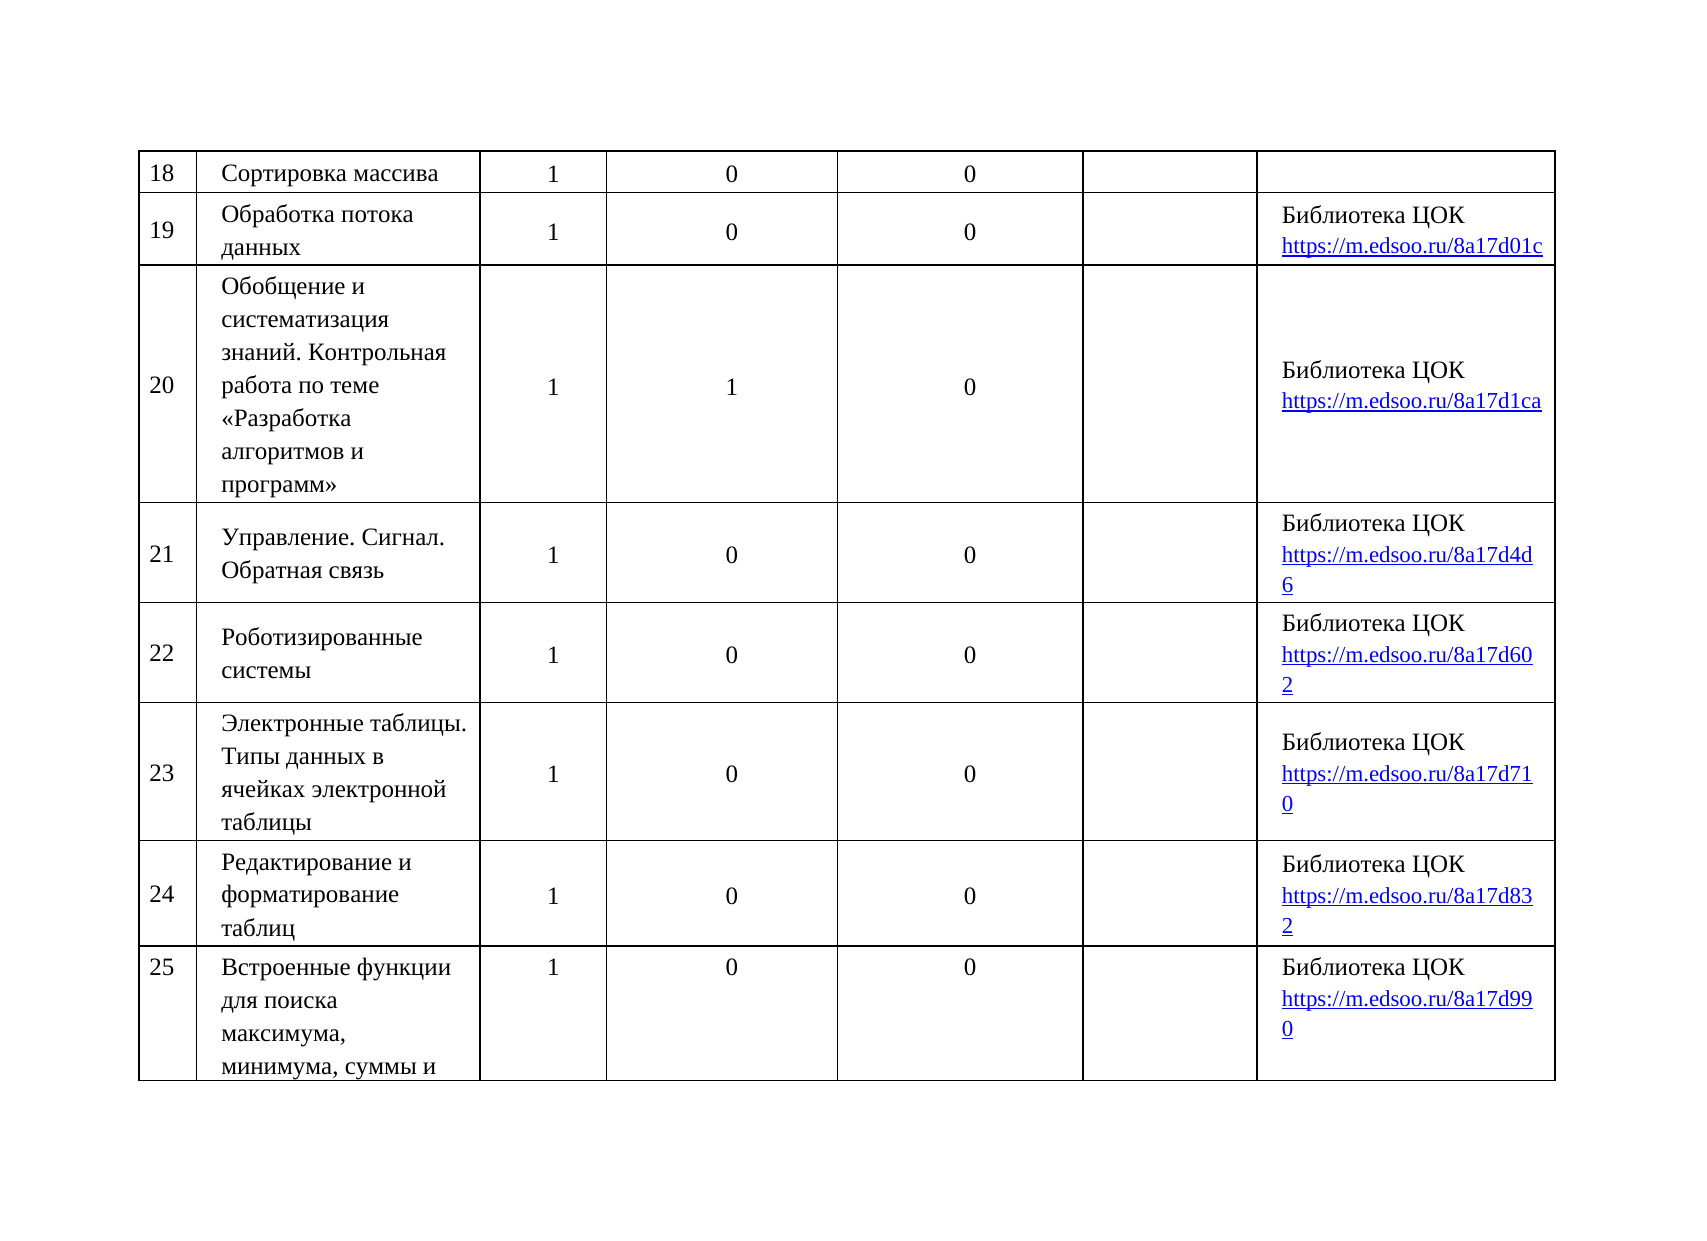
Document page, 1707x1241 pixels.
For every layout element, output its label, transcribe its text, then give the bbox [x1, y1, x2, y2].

table_cell 1 [481, 152, 606, 192]
table_cell Библиотека ЦОК https://m.edsoo.ru/8a17d1ca [1258, 266, 1554, 502]
table_cell Сортировка массива [197, 152, 479, 192]
table_cell 1 [481, 603, 606, 701]
table_cell 0 [607, 152, 837, 192]
table_cell 21 [140, 503, 196, 602]
table_cell [1084, 841, 1256, 945]
table_cell 23 [140, 703, 196, 840]
table_cell Роботизированные системы [197, 603, 479, 701]
table_cell 18 [140, 152, 196, 192]
table_cell 24 [140, 841, 196, 945]
table_cell Электронные таблицы. Типы данных в ячейках электронной таблицы [197, 703, 479, 840]
table_cell 0 [838, 152, 1082, 192]
table_cell [1084, 266, 1256, 502]
table_cell 0 [838, 841, 1082, 945]
table_cell 0 [838, 703, 1082, 840]
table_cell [1258, 947, 1554, 1080]
table_cell [1258, 152, 1554, 192]
table_cell 0 [607, 947, 837, 1080]
table_cell 0 [838, 193, 1082, 264]
table_cell Обобщение и систематизация знаний. Контрольная работа по теме «Разработка алгоритмов и программ» [197, 266, 479, 502]
table_cell 1 [481, 841, 606, 945]
table_cell [1084, 193, 1256, 264]
table_cell Библиотека ЦОК https://m.edsoo.ru/8a17d602 [1258, 603, 1554, 701]
table_cell [1084, 947, 1256, 1080]
table_cell [1084, 703, 1256, 840]
table_cell Библиотека ЦОК https://m.edsoo.ru/8a17d4d6 [1258, 503, 1554, 602]
table_cell 0 [607, 503, 837, 602]
table_cell 0 [607, 703, 837, 840]
table_cell 1 [481, 947, 606, 1080]
table_cell Редактирование и форматирование таблиц [197, 841, 479, 945]
table_cell Библиотека ЦОК https://m.edsoo.ru/8a17d832 [1258, 841, 1554, 945]
table_cell 22 [140, 603, 196, 701]
table_cell 1 [481, 503, 606, 602]
table_cell 0 [838, 603, 1082, 701]
table_cell 20 [140, 266, 196, 502]
table_cell 0 [838, 947, 1082, 1080]
table_cell [1084, 152, 1256, 192]
table_cell 0 [607, 841, 837, 945]
table_cell Библиотека ЦОК https://m.edsoo.ru/8a17d01c [1258, 193, 1554, 264]
table_cell 1 [481, 266, 606, 502]
table_cell 0 [607, 193, 837, 264]
table_cell Библиотека ЦОК https://m.edsoo.ru/8a17d710 [1258, 703, 1554, 840]
table_cell Управление. Сигнал. Обратная связь [197, 503, 479, 602]
table_cell 0 [838, 503, 1082, 602]
table_cell 25 [140, 947, 196, 1080]
table_cell 0 [607, 603, 837, 701]
table_cell 0 [838, 266, 1082, 502]
table_cell [1084, 603, 1256, 701]
table_cell 1 [607, 266, 837, 502]
table_cell 1 [481, 703, 606, 840]
table_cell [1084, 503, 1256, 602]
table_cell 1 [481, 193, 606, 264]
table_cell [197, 947, 479, 1080]
table_cell Обработка потока данных [197, 193, 479, 264]
table_cell 19 [140, 193, 196, 264]
